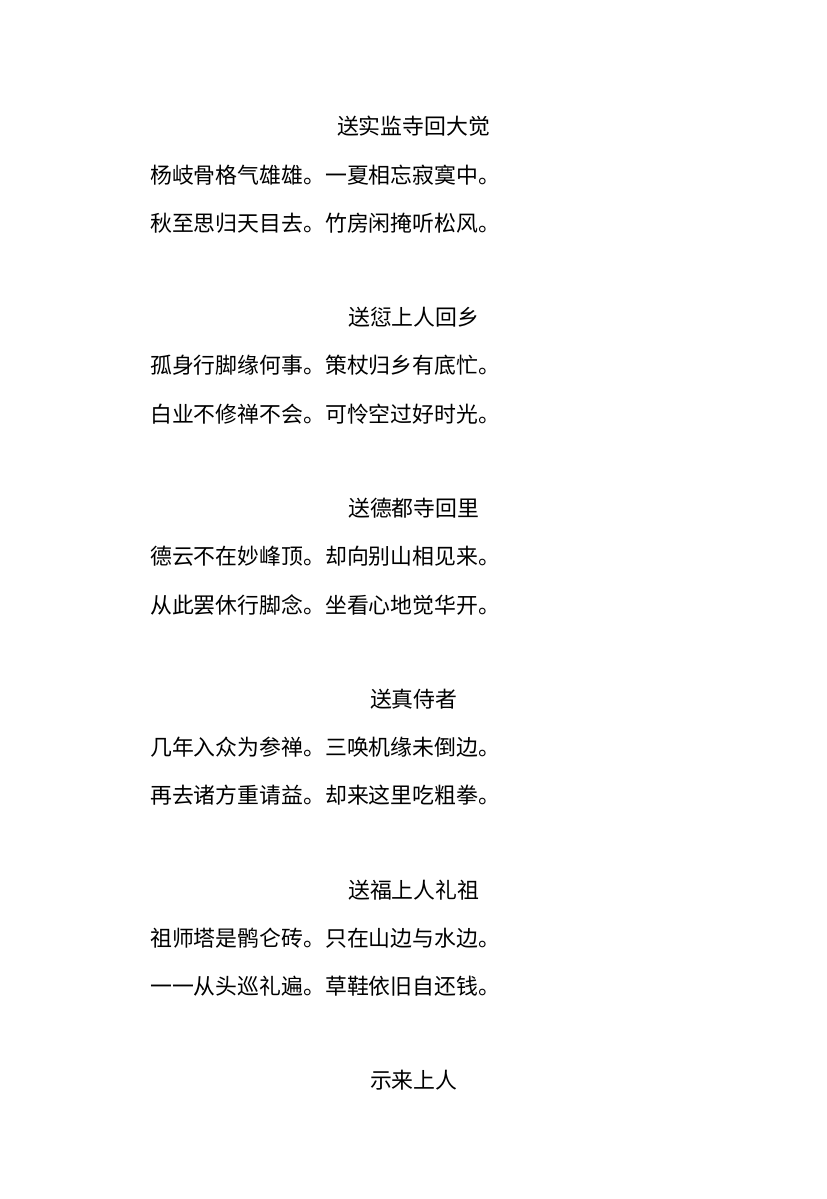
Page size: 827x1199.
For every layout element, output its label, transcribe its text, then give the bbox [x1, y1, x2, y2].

text 孤身行脚缘何事。策杖归乡有底忙。 [106, 348, 721, 381]
text 送德都寺回里 [106, 491, 721, 523]
text 从此罢休行脚念。坐看心地觉华开。 [106, 587, 721, 620]
text 送实监寺回大觉 [106, 109, 721, 141]
text 送真侍者 [106, 681, 721, 714]
text 白业不修禅不会。可怜空过好时光。 [106, 396, 721, 429]
text 秋至思归天目去。竹房闲掩听松风。 [106, 206, 721, 238]
text 送福上人礼祖 [106, 872, 721, 905]
text 送愆上人回乡 [106, 300, 721, 332]
text 一一从头巡礼遍。草鞋依旧自还钱。 [106, 969, 721, 1001]
text 示来上人 [106, 1063, 721, 1096]
text 杨岐骨格气雄雄。一夏相忘寂寞中。 [106, 157, 721, 190]
text 几年入众为参禅。三唤机缘未倒边。 [106, 730, 721, 762]
text 祖师塔是鹘仑砖。只在山边与水边。 [106, 921, 721, 953]
text 再去诸方重请益。却来这里吃粗拳。 [106, 778, 721, 811]
text 德云不在妙峰顶。却向别山相见来。 [106, 539, 721, 571]
